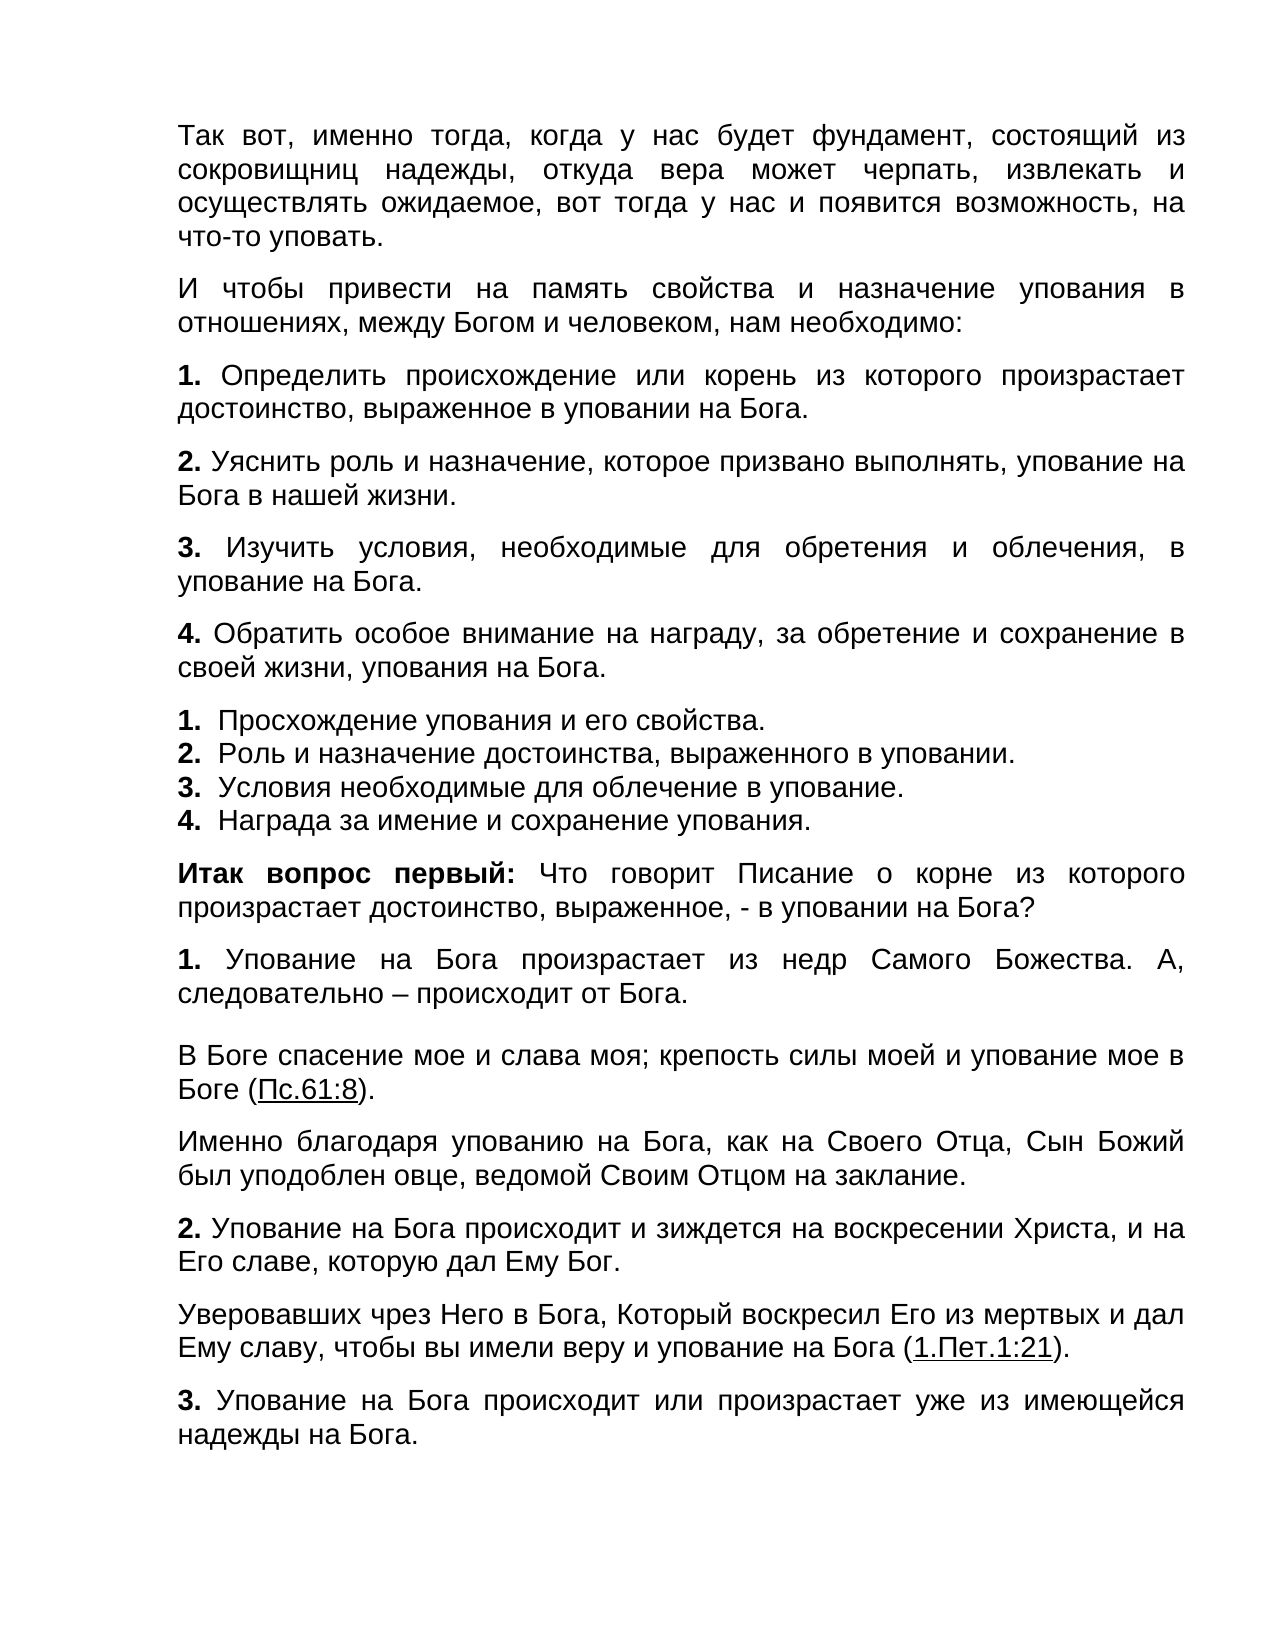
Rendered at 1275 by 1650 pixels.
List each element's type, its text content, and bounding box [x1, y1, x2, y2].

text Уверовавших чрез Него в Бога, Который воскресил Его из мертвых и дал Ему славу, чтобы вы имели веру и упование на Бога (1.Пет.1:21). [177, 1297, 1186, 1364]
text 1. Определить происхождение или корень из которого произрастает достоинство, выраженное в уповании на Бога. [177, 358, 1186, 425]
text И чтобы привести на память свойства и назначение упования в отношениях, между Богом и человеком, нам необходимо: [177, 271, 1186, 338]
text 3. Условия необходимые для облечение в упование. [177, 770, 1186, 803]
text 2. Роль и назначение достоинства, выраженного в уповании. [177, 736, 1186, 770]
text 4. Обратить особое внимание на награду, за обретение и сохранение в своей жизни, упования на Бога. [177, 616, 1186, 683]
text 1. Упование на Бога произрастает из недр Самого Божества. А, следовательно – происходит от Бога. [177, 942, 1186, 1009]
text В Боге спасение мое и слава моя; крепость силы моей и упование мое в Боге (Пс.61:8). [177, 1038, 1186, 1105]
text Так вот, именно тогда, когда у нас будет фундамент, состоящий из сокровищниц надежды, откуда вера может черпать, извлекать и осуществлять ожидаемое, вот тогда у нас и появится возможность, на что-то уповать. [177, 118, 1186, 252]
text 4. Награда за имение и сохранение упования. [177, 803, 1186, 837]
text 2. Уяснить роль и назначение, которое призвано выполнять, упование на Бога в нашей жизни. [177, 444, 1186, 511]
text Итак вопрос первый: Что говорит Писание о корне из которого произрастает достоинство, выраженное, - в уповании на Бога? [177, 856, 1186, 923]
text 3. Изучить условия, необходимые для обретения и облечения, в упование на Бога. [177, 530, 1186, 597]
text 1. Просхождение упования и его свойства. [177, 703, 1186, 736]
text 3. Упование на Бога происходит или произрастает уже из имеющейся надежды на Бога. [177, 1383, 1186, 1450]
text Именно благодаря упованию на Бога, как на Своего Отца, Сын Божий был уподоблен овце, ведомой Своим Отцом на заклание. [177, 1124, 1186, 1191]
text 2. Упование на Бога происходит и зиждется на воскресении Христа, и на Его славе, которую дал Ему Бог. [177, 1211, 1186, 1278]
